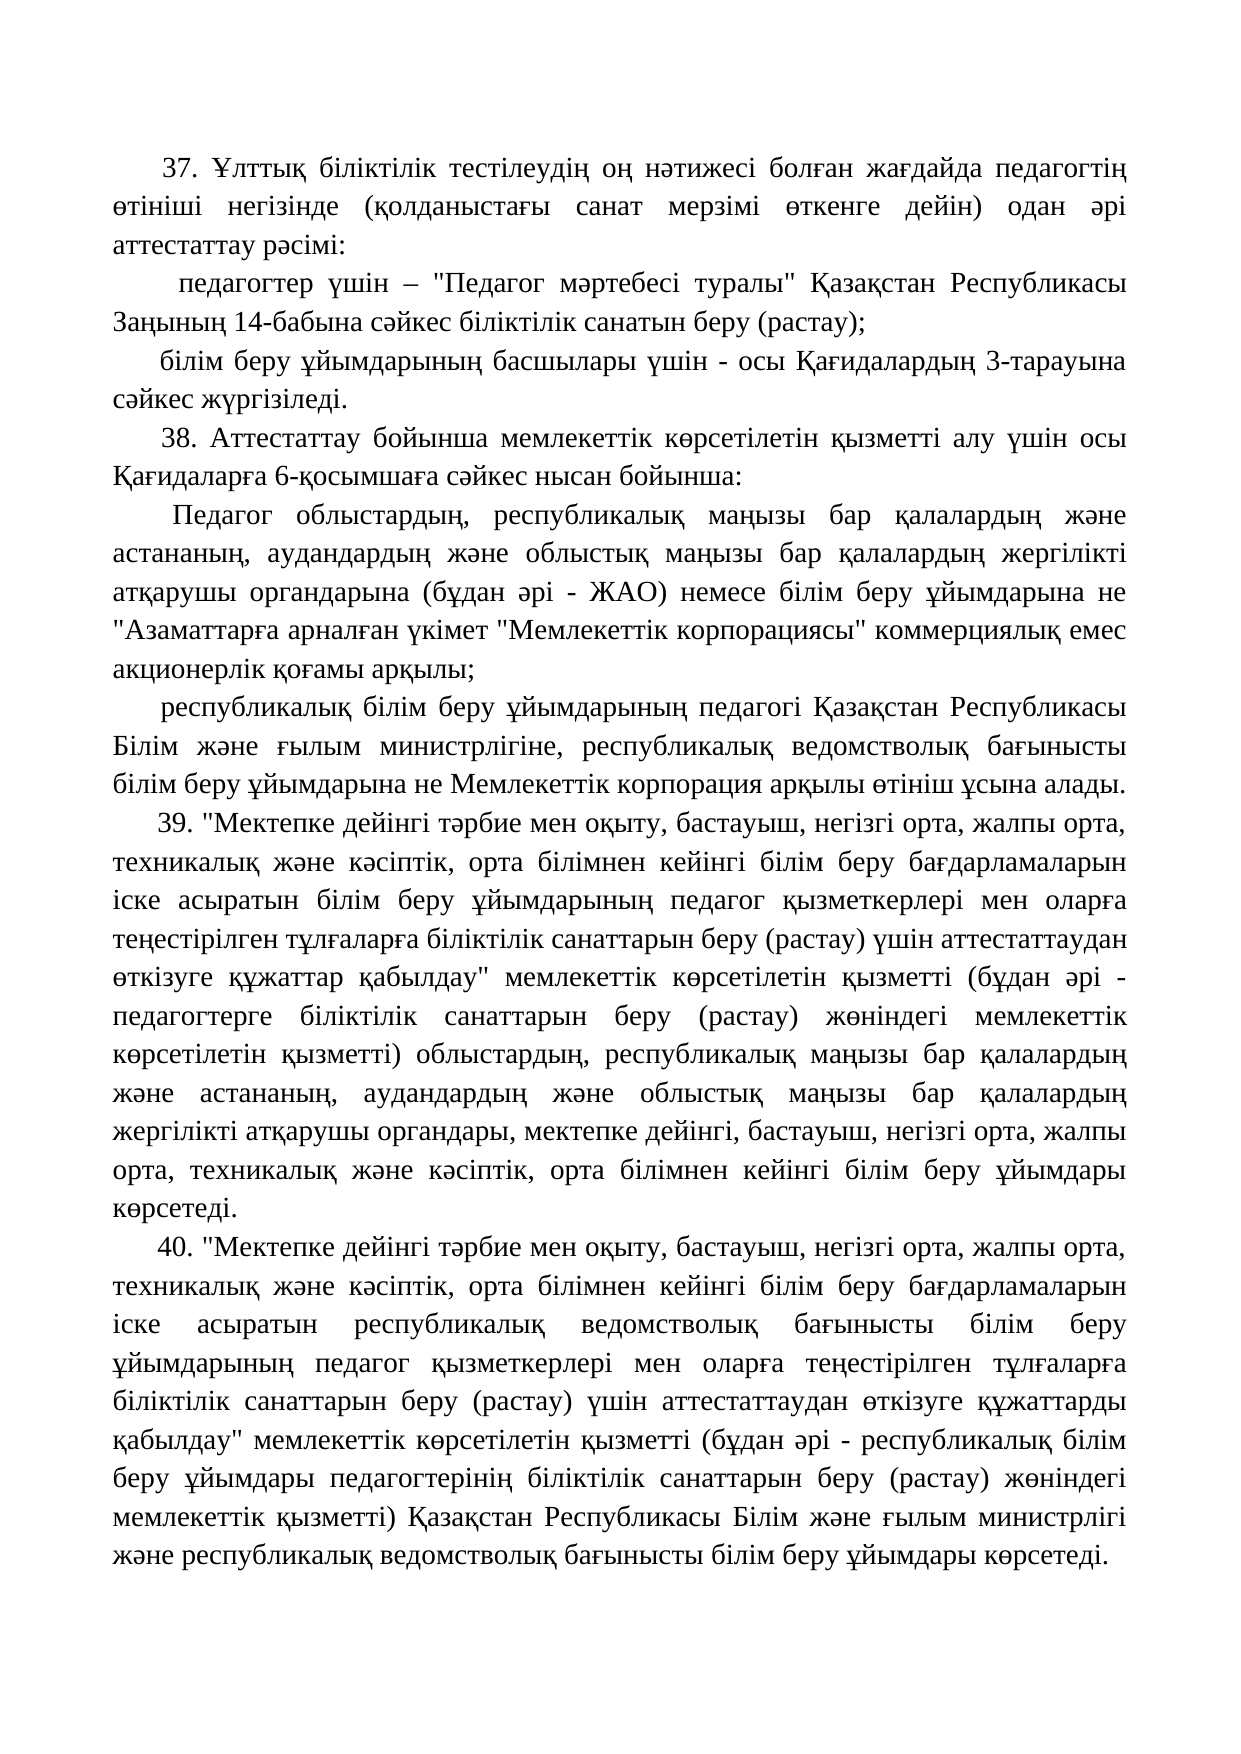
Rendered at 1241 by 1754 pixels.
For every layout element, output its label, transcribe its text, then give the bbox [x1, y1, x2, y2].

text педагогтер үшін – "Педагог мәртебесі туралы" Қазақстан Республикасы Заңының 14-бабына сәйкес біліктілік санатын беру (растау); [112, 266, 1128, 338]
text 40. "Мектепке дейінгі тәрбие мен оқыту, бастауыш, негізгі орта, жалпы орта, техникалық және кәсіптік, орта білімнен кейінгі білім беру бағдарламаларын іске асыратын республикалық ведомстволық бағынысты білім беру ұйымдарының педагог қызметкерлері мен оларға теңестірілген тұлғаларға біліктілік санаттарын беру (растау) үшін аттестаттаудан өткізуге құжаттарды қабылдау" мемлекеттік көрсетілетін қызметті (бұдан әрі - республикалық білім беру ұйымдары педагогтерінің біліктілік санаттарын беру (растау) жөніндегі мемлекеттік қызметті) Қазақстан Республикасы Білім және ғылым министрлігі және республикалық ведомстволық бағынысты білім беру ұйымдары көрсетеді. [112, 1229, 1128, 1571]
text 37. Ұлттық біліктілік тестілеудің оң нәтижесі болған жағдайда педагогтің өтініші негізінде (қолданыстағы санат мерзімі өткенге дейін) одан әрі аттестаттау рәсімі: [112, 150, 1128, 261]
text 38. Аттестаттау бойынша мемлекеттік көрсетілетін қызметті алу үшін осы Қағидаларға 6-қосымшаға сәйкес нысан бойынша: [112, 420, 1128, 492]
text республикалық білім беру ұйымдарының педагогі Қазақстан Республикасы Білім және ғылым министрлігіне, республикалық ведомстволық бағынысты білім беру ұйымдарына не Мемлекеттік корпорация арқылы өтініш ұсына алады. [112, 689, 1128, 800]
text білім беру ұйымдарының басшылары үшін - осы Қағидалардың 3-тарауына сәйкес жүргізіледі. [112, 343, 1128, 415]
text 39. "Мектепке дейінгі тәрбие мен оқыту, бастауыш, негізгі орта, жалпы орта, техникалық және кәсіптік, орта білімнен кейінгі білім беру бағдарламаларын іске асыратын білім беру ұйымдарының педагог қызметкерлері мен оларға теңестірілген тұлғаларға біліктілік санаттарын беру (растау) үшін аттестаттаудан өткізуге құжаттар қабылдау" мемлекеттік көрсетілетін қызметті (бұдан әрі - педагогтерге біліктілік санаттарын беру (растау) жөніндегі мемлекеттік көрсетілетін қызметті) облыстардың, республикалық маңызы бар қалалардың және астананың, аудандардың және облыстық маңызы бар қалалардың жергілікті атқарушы органдары, мектепке дейінгі, бастауыш, негізгі орта, жалпы орта, техникалық және кәсіптік, орта білімнен кейінгі білім беру ұйымдары көрсетеді. [112, 805, 1128, 1224]
text Педагог облыстардың, республикалық маңызы бар қалалардың және астананың, аудандардың және облыстық маңызы бар қалалардың жергілікті атқарушы органдарына (бұдан әрі - ЖАО) немесе білім беру ұйымдарына не "Азаматтарға арналған үкімет "Мемлекеттік корпорациясы" коммерциялық емес акционерлік қоғамы арқылы; [112, 497, 1128, 684]
